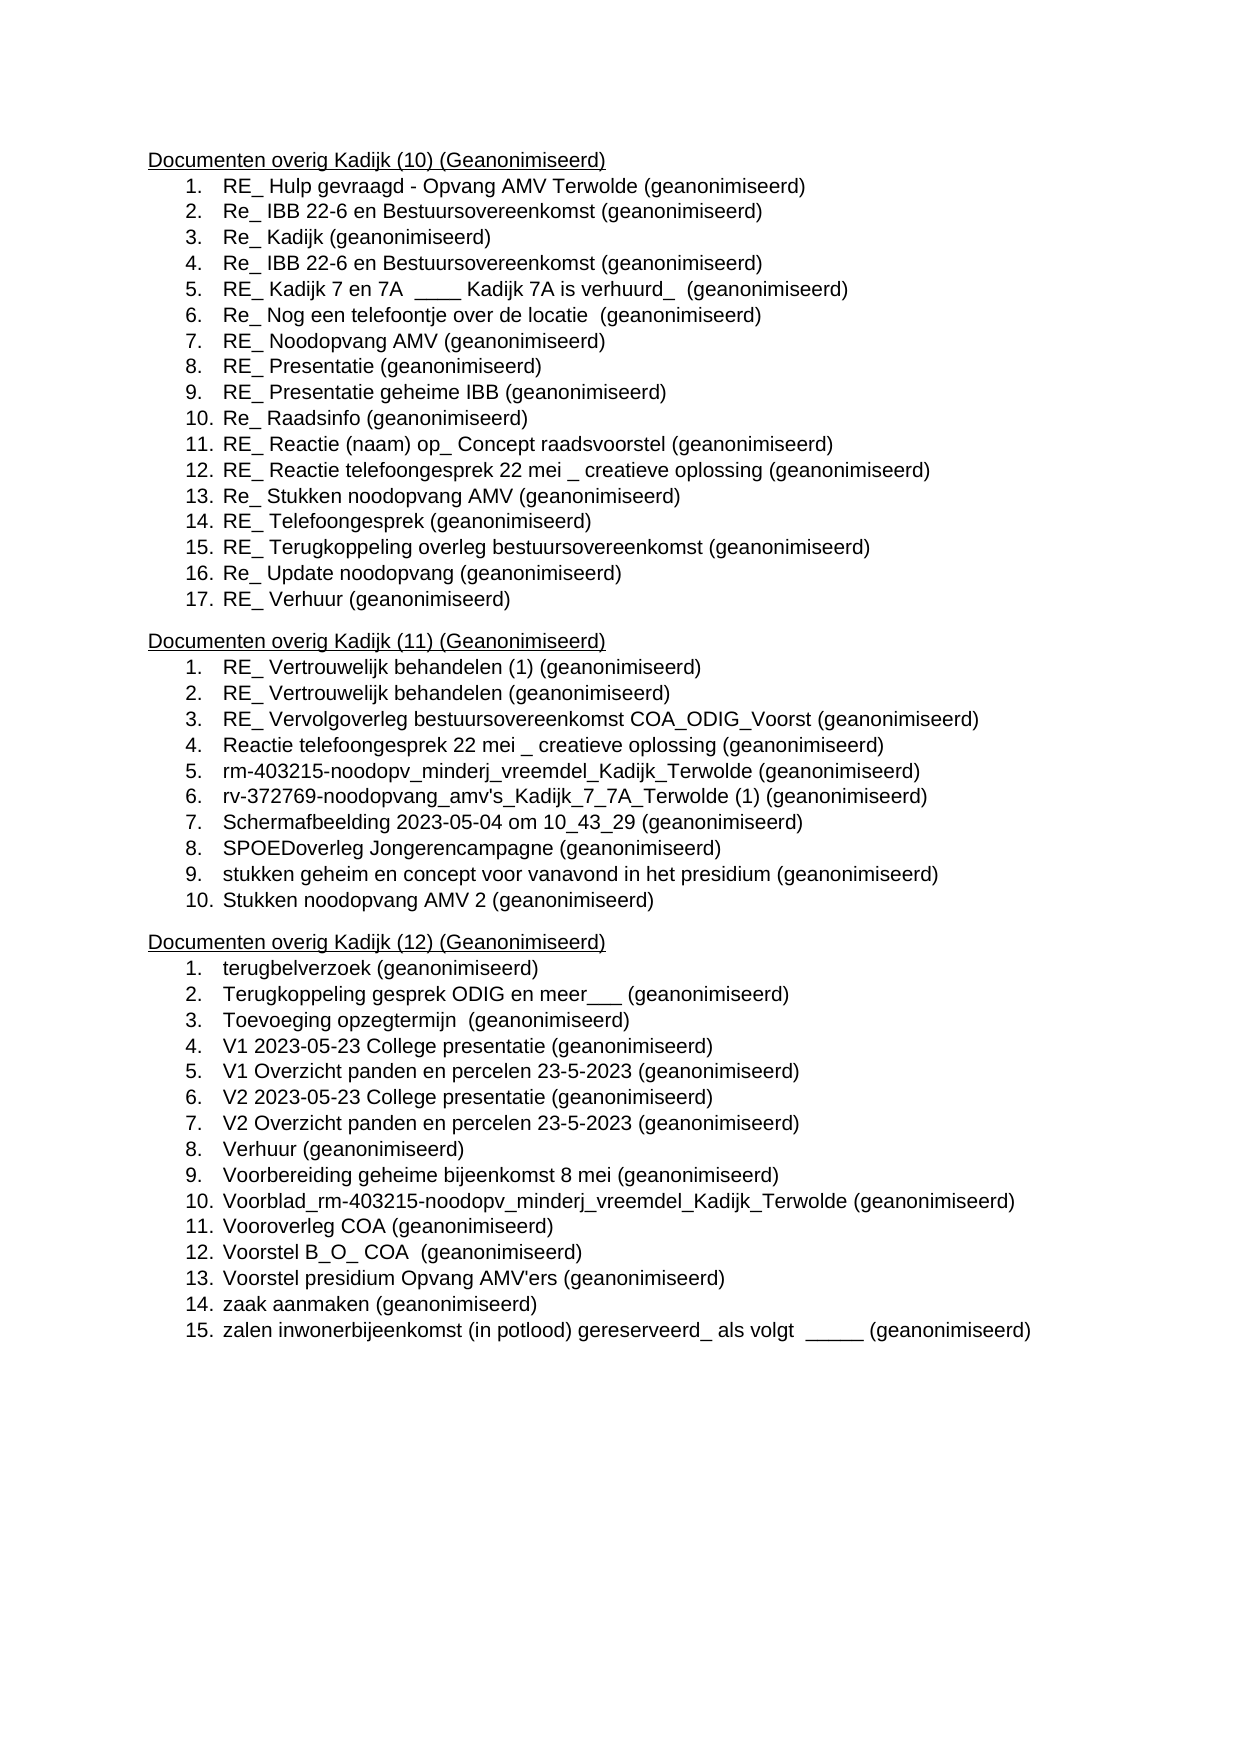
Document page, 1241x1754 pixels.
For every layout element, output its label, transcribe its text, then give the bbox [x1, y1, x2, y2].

text Documenten overig Kadijk (11) (Geanonimiseerd) [148, 629, 1093, 653]
list Re_ Kadijk (geanonimiseerd) [185, 225, 1093, 249]
list RE_ Presentatie (geanonimiseerd) [185, 354, 1093, 378]
list Re_ Update noodopvang (geanonimiseerd) [185, 561, 1093, 585]
list rm-403215-noodopv_minderj_vreemdel_Kadijk_Terwolde (geanonimiseerd) [185, 758, 1093, 782]
list RE_ Vertrouwelijk behandelen (1) (geanonimiseerd) [185, 655, 1093, 679]
list zaak aanmaken (geanonimiseerd) [185, 1292, 1093, 1316]
list RE_ Hulp gevraagd - Opvang AMV Terwolde (geanonimiseerd) [185, 173, 1093, 197]
list Voorbereiding geheime bijeenkomst 8 mei (geanonimiseerd) [185, 1163, 1093, 1187]
text Documenten overig Kadijk (10) (Geanonimiseerd) [148, 148, 1093, 172]
list Reactie telefoongesprek 22 mei _ creatieve oplossing (geanonimiseerd) [185, 733, 1093, 757]
list Re_ Raadsinfo (geanonimiseerd) [185, 406, 1093, 430]
list RE_ Terugkoppeling overleg bestuursovereenkomst (geanonimiseerd) [185, 535, 1093, 559]
list RE_ Vervolgoverleg bestuursovereenkomst COA_ODIG_Voorst (geanonimiseerd) [185, 707, 1093, 731]
list RE_ Verhuur (geanonimiseerd) [185, 587, 1093, 611]
list Re_ Stukken noodopvang AMV (geanonimiseerd) [185, 483, 1093, 507]
list RE_ Vertrouwelijk behandelen (geanonimiseerd) [185, 681, 1093, 705]
list Verhuur (geanonimiseerd) [185, 1137, 1093, 1161]
list Re_ Nog een telefoontje over de locatie (geanonimiseerd) [185, 303, 1093, 327]
list V1 2023-05-23 College presentatie (geanonimiseerd) [185, 1033, 1093, 1057]
list stukken geheim en concept voor vanavond in het presidium (geanonimiseerd) [185, 862, 1093, 886]
list RE_ Kadijk 7 en 7A ____ Kadijk 7A is verhuurd_ (geanonimiseerd) [185, 277, 1093, 301]
list SPOEDoverleg Jongerencampagne (geanonimiseerd) [185, 836, 1093, 860]
list RE_ Noodopvang AMV (geanonimiseerd) [185, 328, 1093, 352]
list Terugkoppeling gesprek ODIG en meer___ (geanonimiseerd) [185, 982, 1093, 1006]
list rv-372769-noodopvang_amv's_Kadijk_7_7A_Terwolde (1) (geanonimiseerd) [185, 784, 1093, 808]
list terugbelverzoek (geanonimiseerd) [185, 956, 1093, 980]
list Voorblad_rm-403215-noodopv_minderj_vreemdel_Kadijk_Terwolde (geanonimiseerd) [185, 1188, 1093, 1212]
list RE_ Telefoongesprek (geanonimiseerd) [185, 509, 1093, 533]
list V1 Overzicht panden en percelen 23-5-2023 (geanonimiseerd) [185, 1059, 1093, 1083]
text Documenten overig Kadijk (12) (Geanonimiseerd) [148, 930, 1093, 954]
list Vooroverleg COA (geanonimiseerd) [185, 1214, 1093, 1238]
list RE_ Reactie telefoongesprek 22 mei _ creatieve oplossing (geanonimiseerd) [185, 458, 1093, 482]
list Schermafbeelding 2023-05-04 om 10_43_29 (geanonimiseerd) [185, 810, 1093, 834]
list Re_ IBB 22-6 en Bestuursovereenkomst (geanonimiseerd) [185, 199, 1093, 223]
list Voorstel B_O_ COA (geanonimiseerd) [185, 1240, 1093, 1264]
list Stukken noodopvang AMV 2 (geanonimiseerd) [185, 888, 1093, 912]
list RE_ Reactie (naam) op_ Concept raadsvoorstel (geanonimiseerd) [185, 432, 1093, 456]
list Voorstel presidium Opvang AMV'ers (geanonimiseerd) [185, 1266, 1093, 1290]
list Re_ IBB 22-6 en Bestuursovereenkomst (geanonimiseerd) [185, 251, 1093, 275]
list RE_ Presentatie geheime IBB (geanonimiseerd) [185, 380, 1093, 404]
list V2 2023-05-23 College presentatie (geanonimiseerd) [185, 1085, 1093, 1109]
list V2 Overzicht panden en percelen 23-5-2023 (geanonimiseerd) [185, 1111, 1093, 1135]
list Toevoeging opzegtermijn (geanonimiseerd) [185, 1008, 1093, 1032]
list zalen inwonerbijeenkomst (in potlood) gereserveerd_ als volgt _____ (geanonimiseerd) [185, 1318, 1093, 1342]
